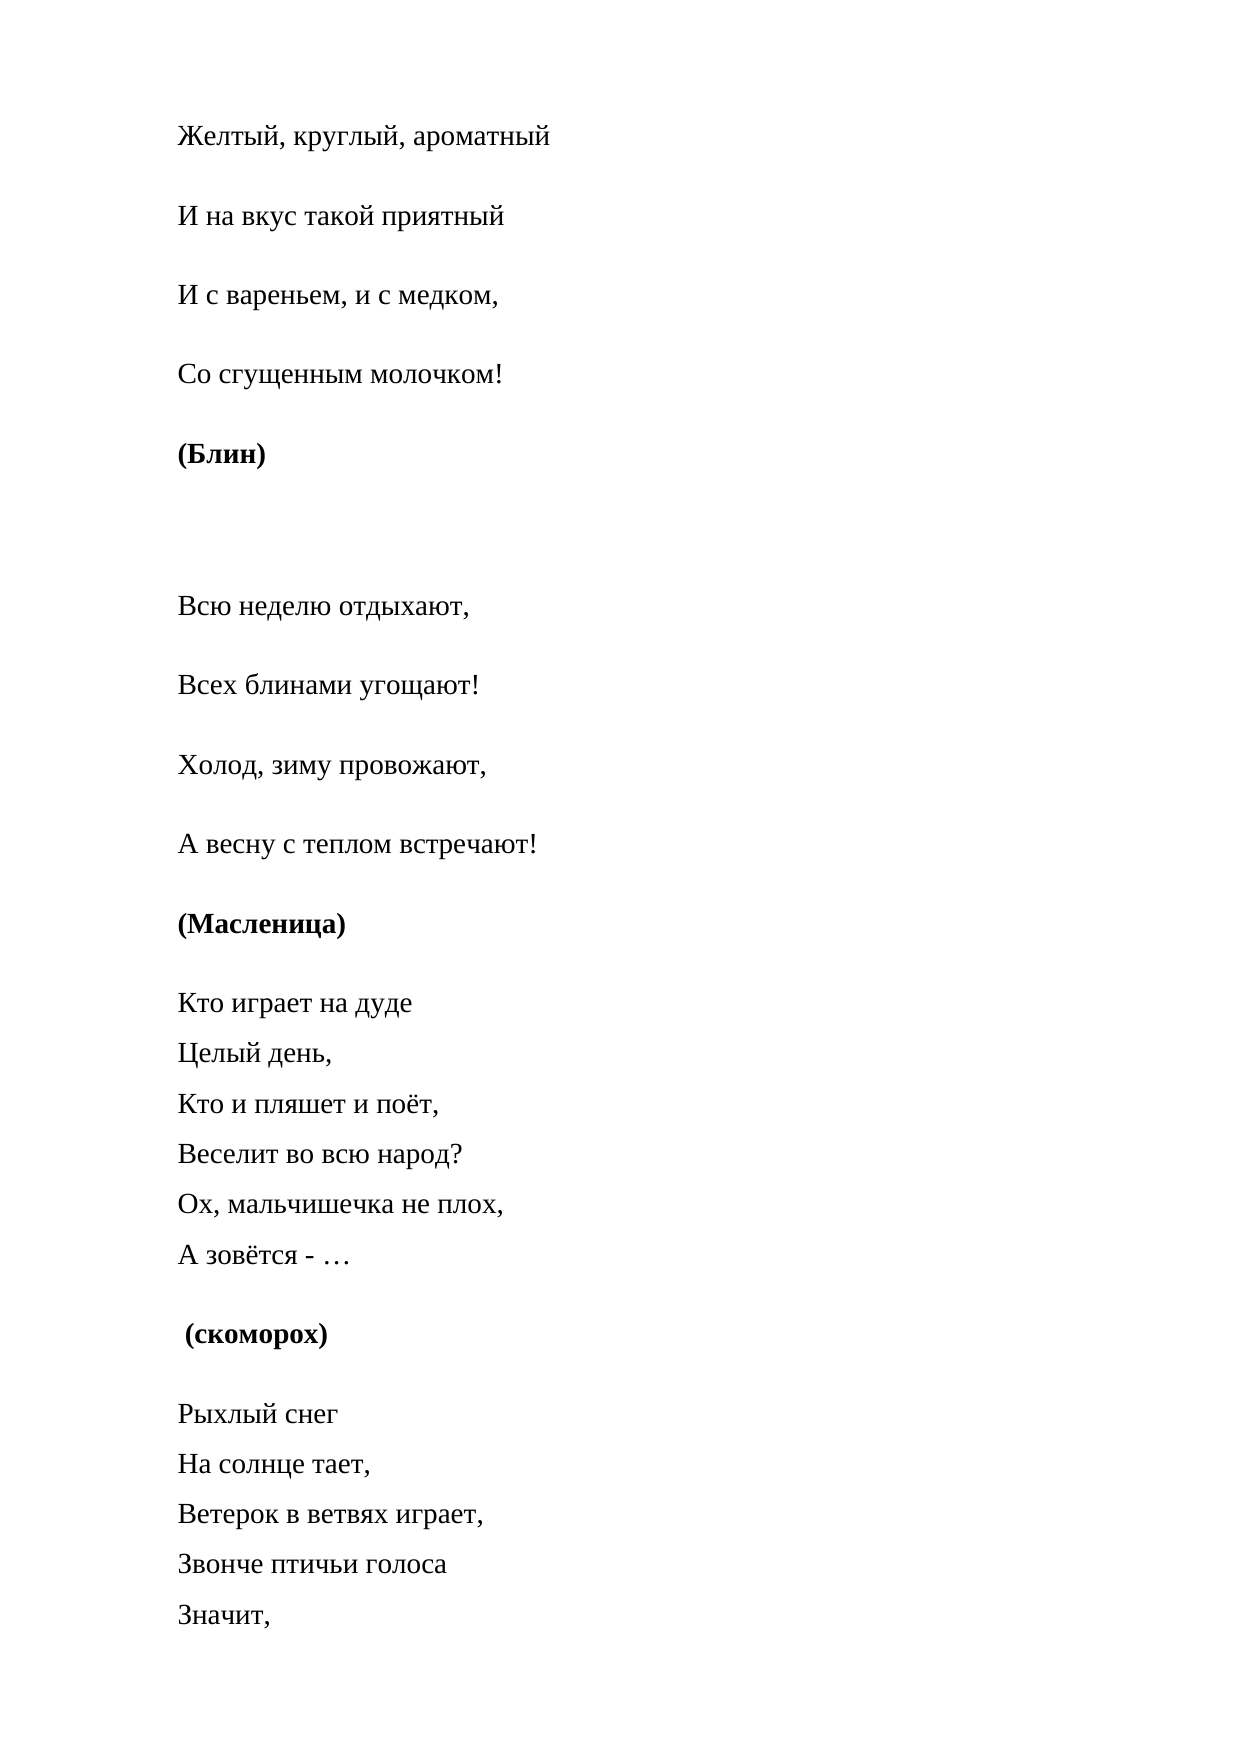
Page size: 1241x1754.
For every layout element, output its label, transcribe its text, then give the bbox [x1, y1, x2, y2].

text Холод, зиму провожают, [177, 747, 1152, 780]
text Кто играет на дуде Целый день, Кто и пляшет и поёт, Веселит во всю народ? Ох, мальчишечка не плох, А зовётся - … [177, 985, 1152, 1270]
text (скоморох) [177, 1316, 1152, 1350]
text Всю неделю отдыхают, [177, 588, 1152, 621]
text Всех блинами угощают! [177, 667, 1152, 701]
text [177, 1396, 1152, 1631]
text Желтый, круглый, ароматный [177, 118, 1152, 152]
text Со сгущенным молочком! [177, 357, 1152, 390]
text А весну с теплом встречают! [177, 826, 1152, 860]
text И с вареньем, и с медком, [177, 277, 1152, 311]
text (Масленица) [177, 906, 1152, 939]
text И на вкус такой приятный [177, 198, 1152, 231]
text (Блин) [177, 436, 1152, 469]
